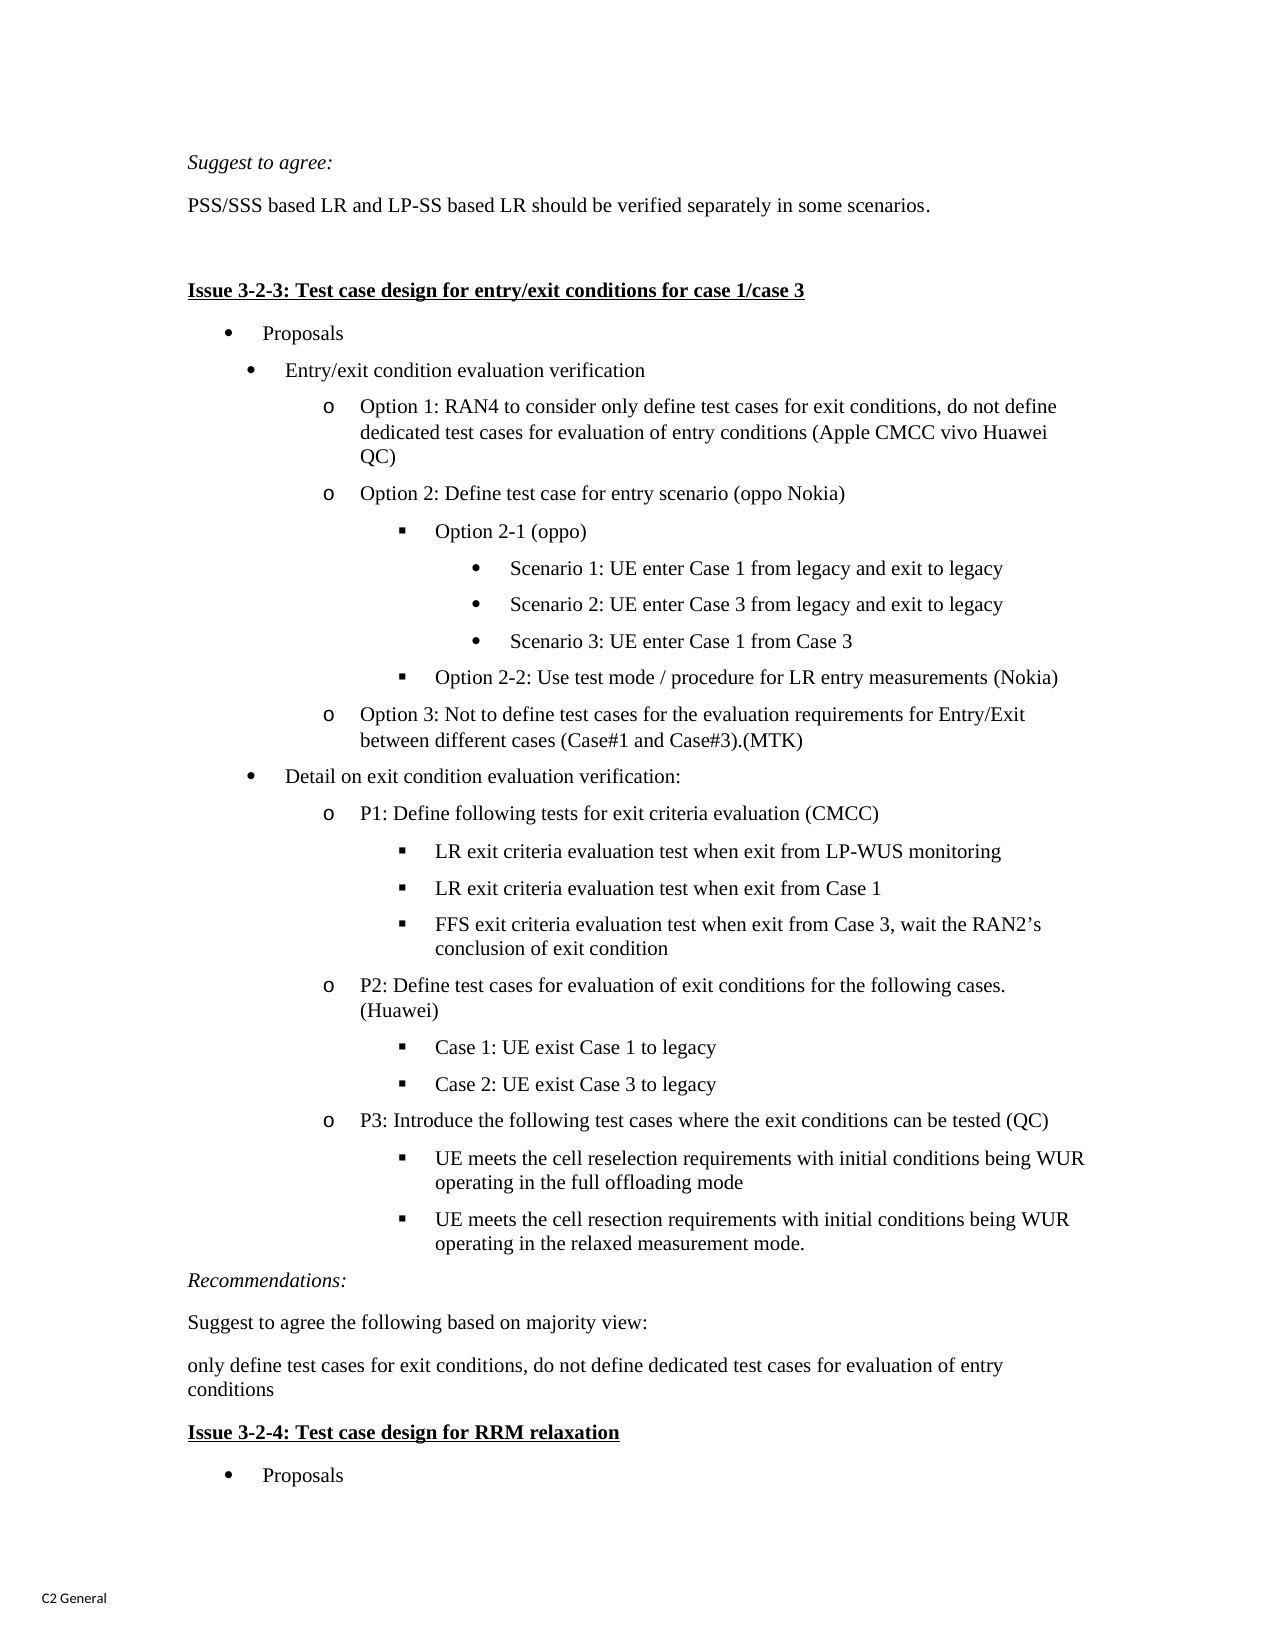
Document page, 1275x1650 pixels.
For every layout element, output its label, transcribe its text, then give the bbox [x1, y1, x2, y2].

list UE meets the cell resection requirements with initial conditions being WUR operating in the relaxed measurement mode. [397, 1207, 1087, 1255]
list Case 1: UE exist Case 1 to legacy [397, 1035, 1087, 1059]
list Case 2: UE exist Case 3 to legacy [397, 1071, 1087, 1096]
list Proposals [225, 1463, 1087, 1487]
list P1: Define following tests for exit criteria evaluation (CMCC) [322, 801, 1087, 826]
text Issue 3-2-3: Test case design for entry/exit conditions for case 1/case 3 [187, 278, 1087, 302]
list Option 3: Not to define test cases for the evaluation requirements for Entry/Exit between different cases (Case#1 and Case#3).(MTK) [322, 702, 1087, 752]
list Option 2-2: Use test mode / procedure for LR entry measurements (Nokia) [397, 665, 1087, 689]
list Option 1: RAN4 to consider only define test cases for exit conditions, do not define dedicated test cases for evaluation of entry conditions (Apple CMCC vivo Huawei QC) [322, 394, 1087, 468]
text only define test cases for exit conditions, do not define dedicated test cases for evaluation of entry conditions [187, 1353, 1087, 1401]
list Detail on exit condition evaluation verification: [247, 764, 1087, 788]
text PSS/SSS based LR and LP-SS based LR should be verified separately in some scenarios. [187, 193, 1087, 217]
list UE meets the cell reselection requirements with initial conditions being WUR operating in the full offloading mode [397, 1146, 1087, 1194]
list Option 2: Define test case for entry scenario (oppo Nokia) [322, 481, 1087, 506]
list Scenario 3: UE enter Case 1 from Case 3 [472, 629, 1087, 653]
list Scenario 2: UE enter Case 3 from legacy and exit to legacy [472, 592, 1087, 616]
list Proposals [225, 321, 1087, 345]
list P2: Define test cases for evaluation of exit conditions for the following cases. (Huawei) [322, 973, 1087, 1022]
text Suggest to agree: [187, 150, 1087, 174]
list LR exit criteria evaluation test when exit from LP-WUS monitoring [397, 839, 1087, 863]
list Option 2-1 (oppo) [397, 519, 1087, 543]
text Suggest to agree the following based on majority view: [187, 1310, 1087, 1334]
list Scenario 1: UE enter Case 1 from legacy and exit to legacy [472, 556, 1087, 579]
list FFS exit criteria evaluation test when exit from Case 3, wait the RAN2’s conclusion of exit condition [397, 912, 1087, 960]
text Issue 3-2-4: Test case design for RRM relaxation [187, 1420, 1087, 1444]
text Recommendations: [187, 1267, 1087, 1292]
list P3: Introduce the following test cases where the exit conditions can be tested (QC) [322, 1108, 1087, 1134]
list Entry/exit condition evaluation verification [247, 358, 1087, 382]
list LR exit criteria evaluation test when exit from Case 1 [397, 875, 1087, 899]
